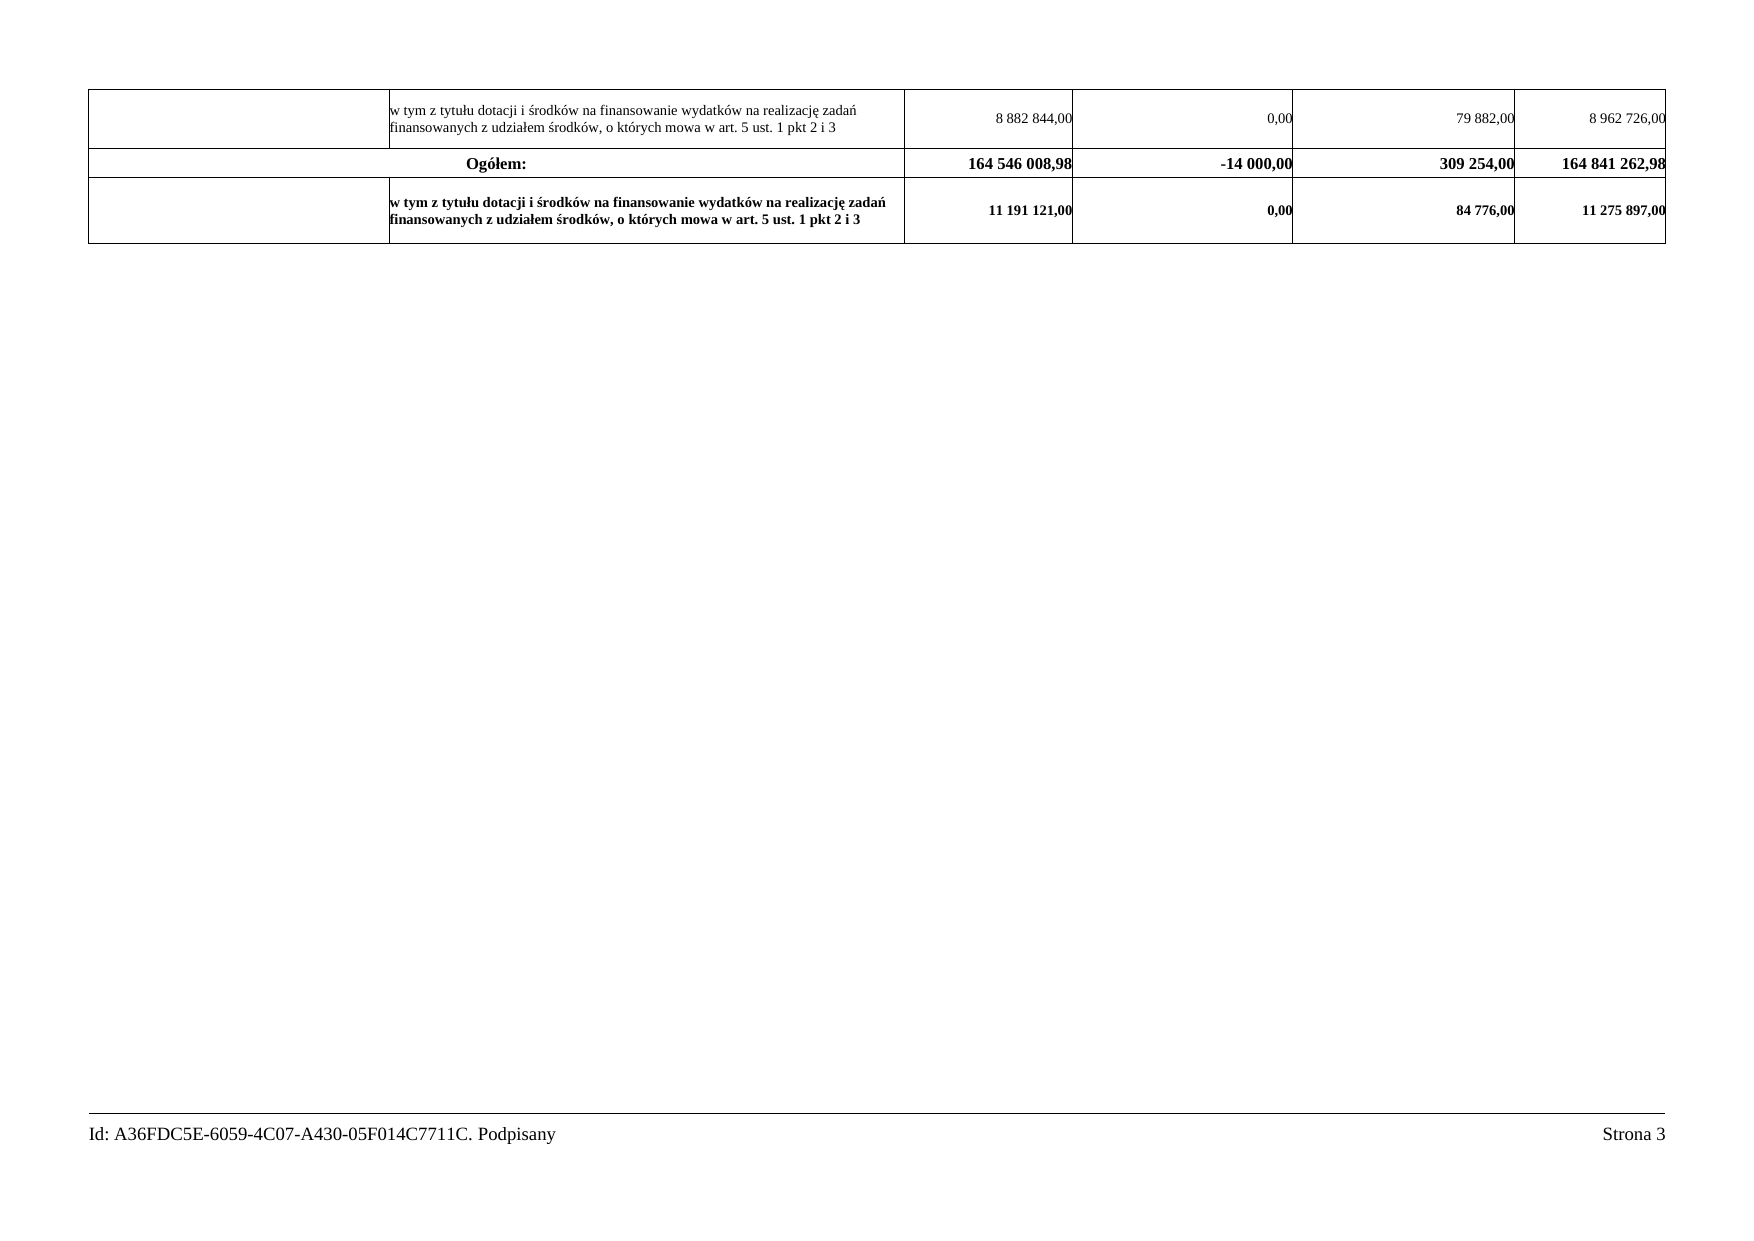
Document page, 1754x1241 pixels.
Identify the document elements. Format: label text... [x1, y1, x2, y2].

table_cell Ogółem: [89, 149, 904, 177]
table_cell [89, 90, 389, 148]
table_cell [390, 90, 904, 148]
table_cell 8 962 726,00 [1515, 90, 1665, 148]
table_cell 8 882 844,00 [905, 90, 1072, 148]
table_cell 0,00 [1073, 178, 1292, 243]
table_cell 79 882,00 [1293, 90, 1514, 148]
table_cell 164 841 262,98 [1515, 149, 1665, 177]
table_cell -14 000,00 [1073, 149, 1292, 177]
table_cell 0,00 [1073, 90, 1292, 148]
table_cell [89, 178, 389, 243]
table_cell 11 191 121,00 [905, 178, 1072, 243]
table_cell 309 254,00 [1293, 149, 1514, 177]
table_cell 11 275 897,00 [1515, 178, 1665, 243]
table_cell 84 776,00 [1293, 178, 1514, 243]
table_cell 164 546 008,98 [905, 149, 1072, 177]
